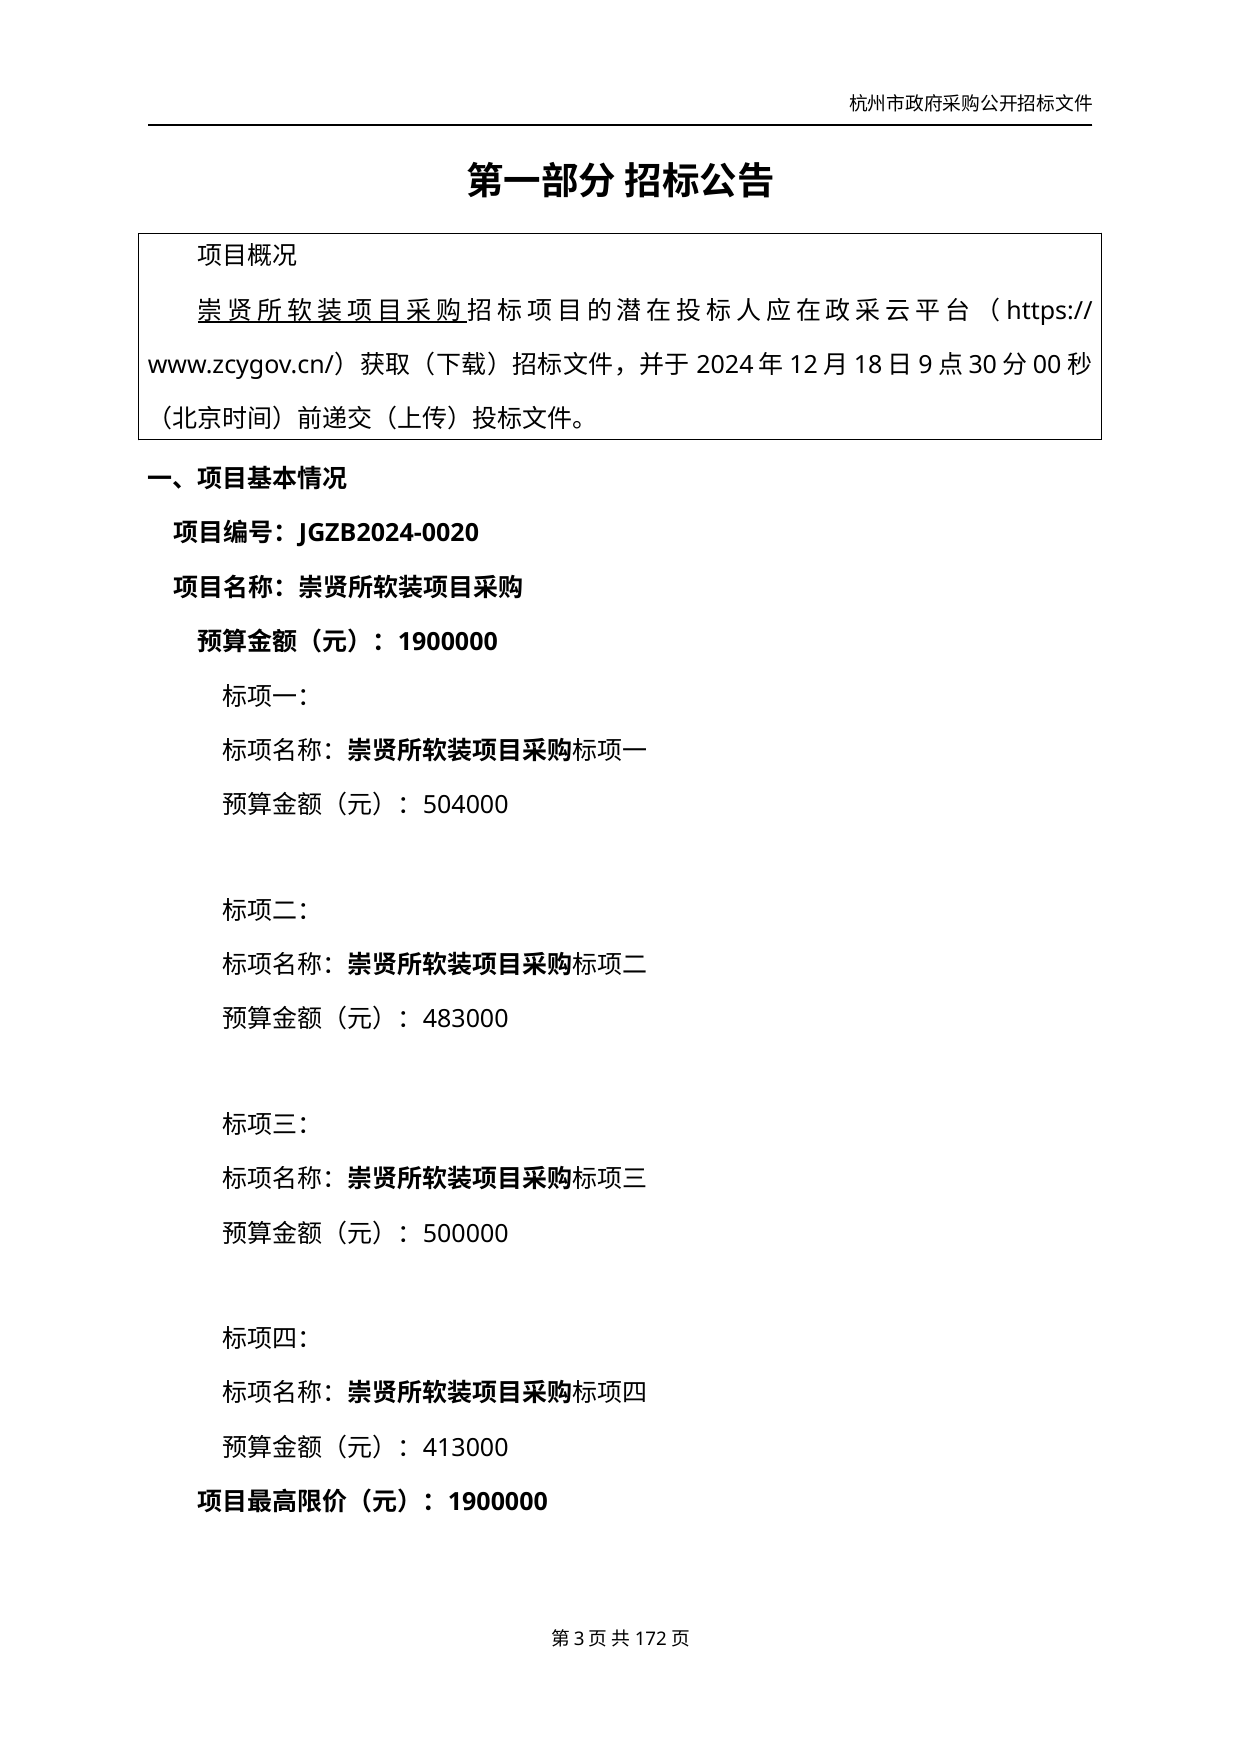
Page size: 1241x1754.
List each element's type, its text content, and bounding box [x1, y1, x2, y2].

text 项目最高限价（元）：1900000 [148, 1482, 1092, 1518]
text 标项名称：崇贤所软装项目采购标项三 [148, 1159, 1092, 1195]
text 标项名称：崇贤所软装项目采购标项一 [148, 730, 1092, 767]
text 预算金额（元）：1900000 [148, 622, 1092, 658]
text 项目概况 [139, 234, 1101, 272]
text 项目编号：JGZB2024-0020 [148, 513, 1092, 549]
text 标项名称：崇贤所软装项目采购标项二 [148, 944, 1092, 981]
text 标项二： [148, 890, 1092, 926]
text 标项三： [148, 1104, 1092, 1141]
text 标项四： [148, 1318, 1092, 1355]
text 标项一： [148, 676, 1092, 712]
text 预算金额（元）：413000 [148, 1427, 1092, 1463]
text 标项名称：崇贤所软装项目采购标项四 [148, 1373, 1092, 1409]
text 预算金额（元）：500000 [148, 1213, 1092, 1249]
text 一、项目基本情况 [148, 458, 1092, 495]
text 预算金额（元）：504000 [148, 785, 1092, 821]
text 崇贤所软装项目采购招标项目的潜在投标人应在政采云平台（https://www.zcygov.cn/）获取（下载）招标文件，并于2024年12月18日9点30分00秒（北京时间）前递交（上传）投标文件。 [139, 287, 1101, 439]
text 第一部分 招标公告 [148, 151, 1092, 206]
text 预算金额（元）：483000 [148, 999, 1092, 1035]
text 项目名称：崇贤所软装项目采购 [148, 567, 1092, 603]
